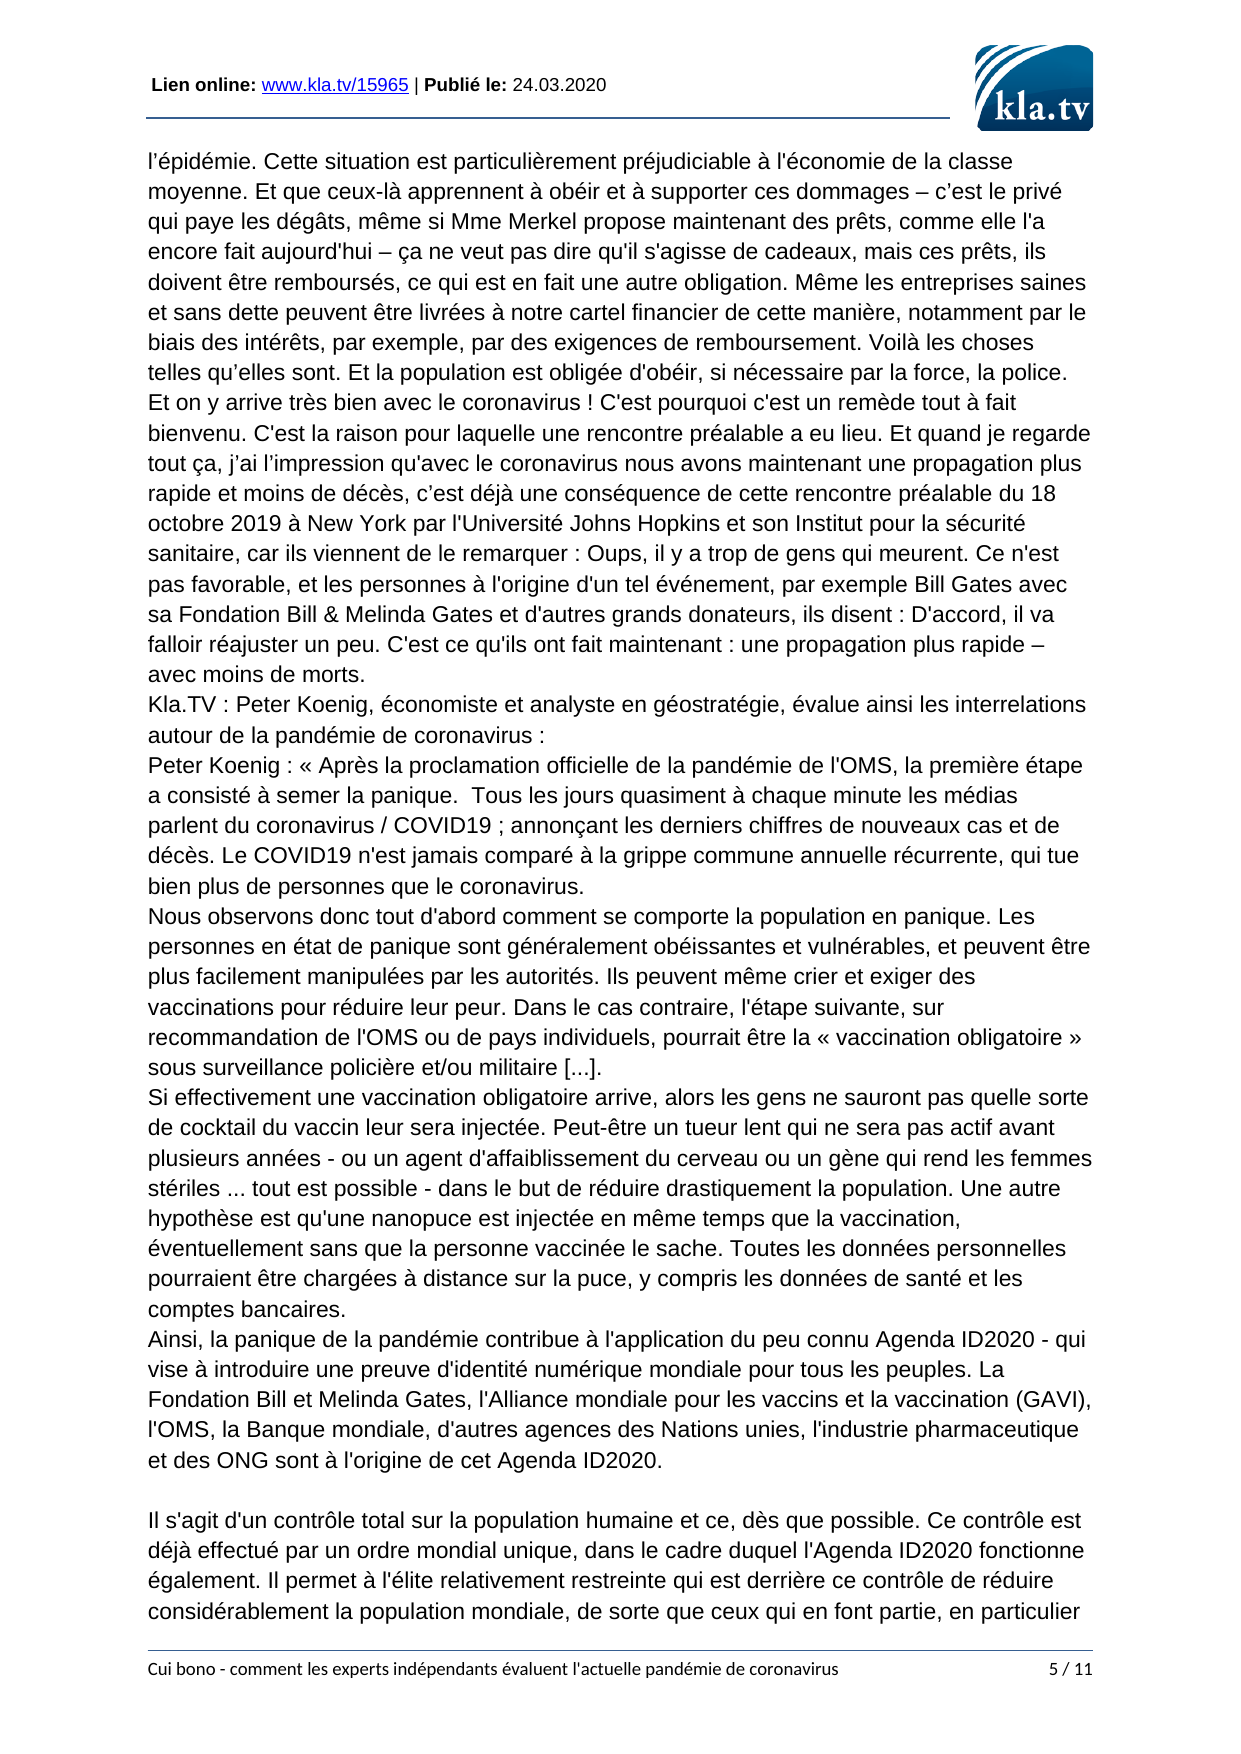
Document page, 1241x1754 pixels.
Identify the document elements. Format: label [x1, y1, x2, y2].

text [148, 148, 1093, 1624]
